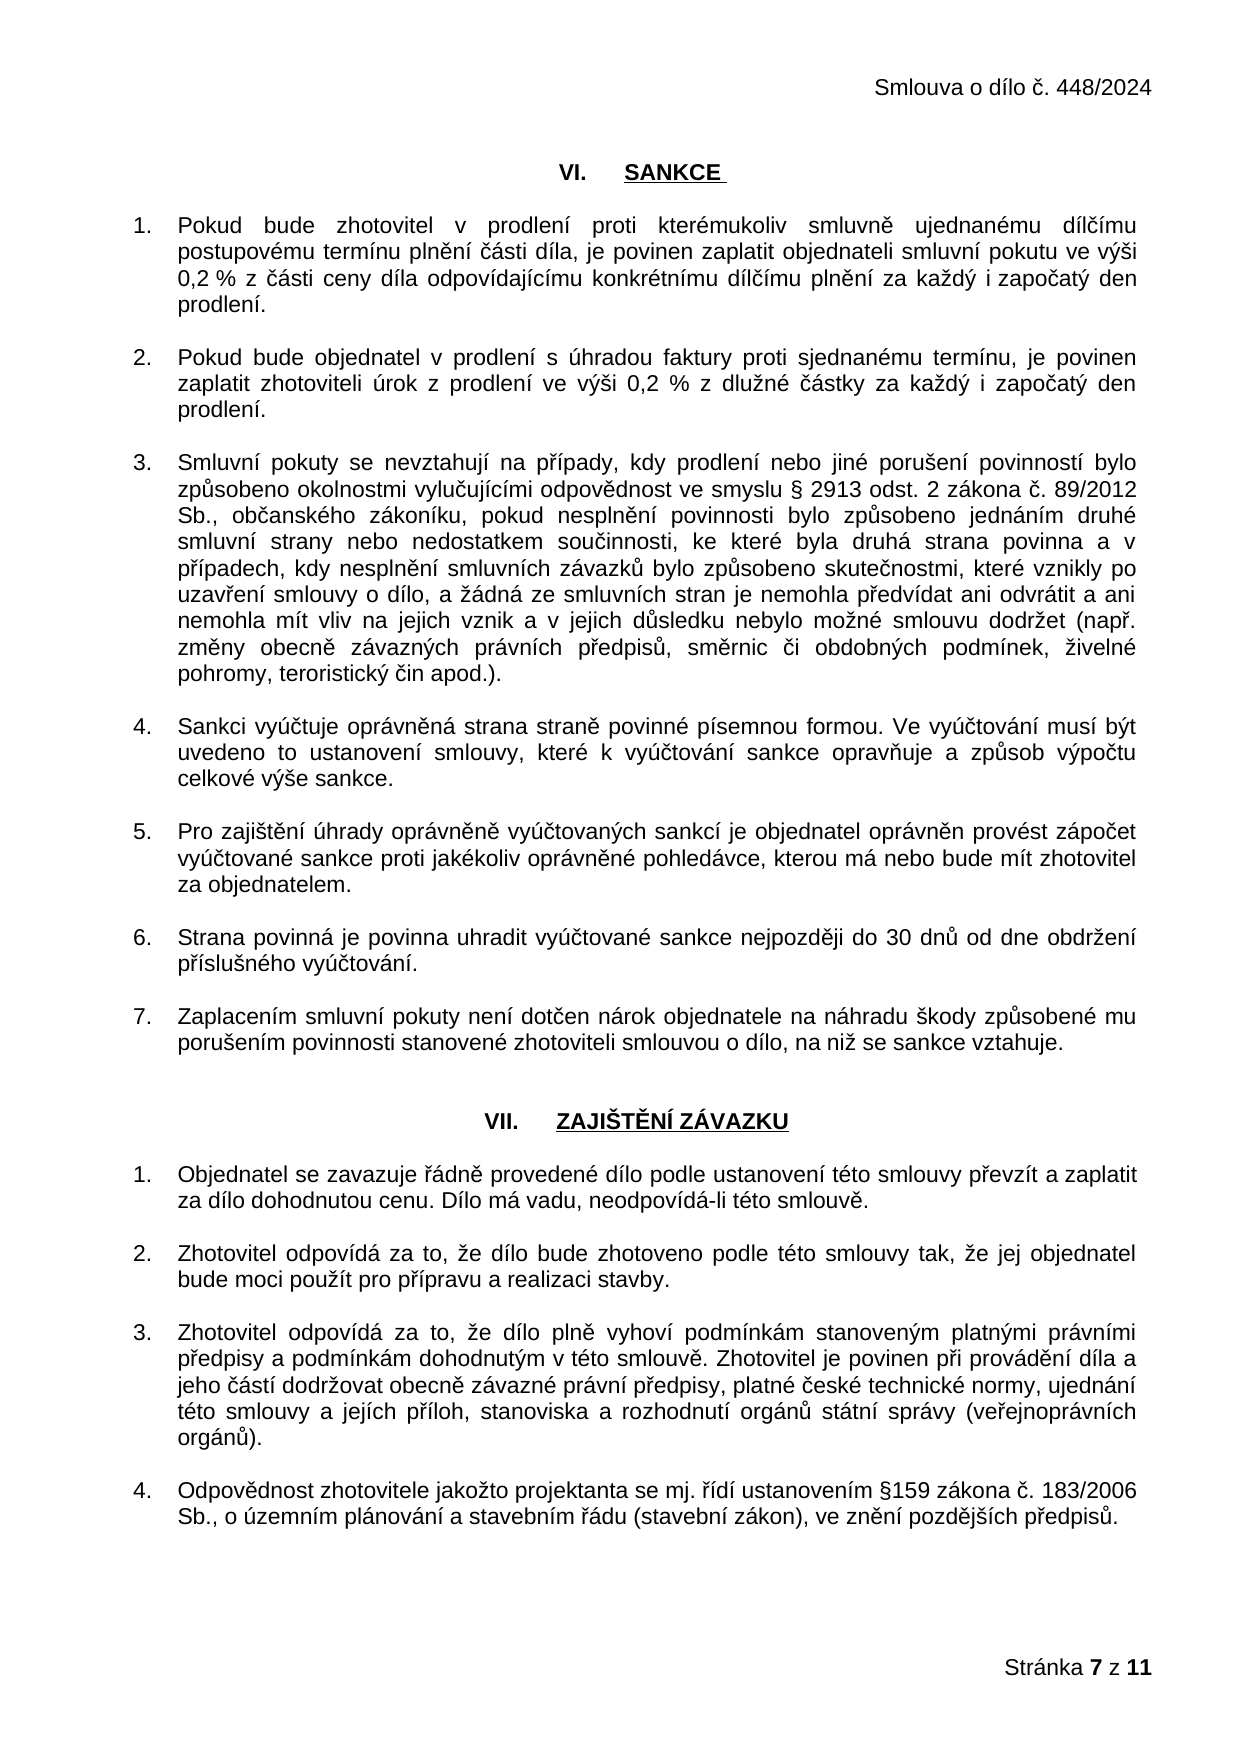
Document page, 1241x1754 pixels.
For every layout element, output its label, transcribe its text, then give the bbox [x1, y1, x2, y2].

list Pokud bude objednatel v prodlení s úhradou faktury proti sjednanému termínu, je povinen zaplatit zhotoviteli úrok z prodlení ve výši 0,2 % z dlužné částky za každý i započatý den prodlení. [133, 344, 1137, 423]
list Strana povinná je povinna uhradit vyúčtované sankce nejpozději do 30 dnů od dne obdržení příslušného vyúčtování. [133, 923, 1137, 976]
list Zaplacením smluvní pokuty není dotčen nárok objednatele na náhradu škody způsobené mu porušením povinnosti stanovené zhotoviteli smlouvou o dílo, na niž se sankce vztahuje. [133, 1003, 1137, 1055]
subtitle SANKCE [170, 159, 1137, 186]
list Odpovědnost zhotovitele jakožto projektanta se mj. řídí ustanovením §159 zákona č. 183/2006 Sb., o územním plánování a stavebním řádu (stavební zákon), ve znění pozdějších předpisů. [133, 1477, 1137, 1530]
subtitle ZAJIŠTĚNÍ ZÁVAZKU [170, 1108, 1137, 1134]
list Smluvní pokuty se nevztahují na případy, kdy prodlení nebo jiné porušení povinností bylo způsobeno okolnostmi vylučujícími odpovědnost ve smyslu § 2913 odst. 2 zákona č. 89/2012 Sb., občanského zákoníku, pokud nesplnění povinnosti bylo způsobeno jednáním druhé smluvní strany nebo nedostatkem součinnosti, ke které byla druhá strana povinna a v případech, kdy nesplnění smluvních závazků bylo způsobeno skutečnostmi, které vznikly po uzavření smlouvy o dílo, a žádná ze smluvních stran je nemohla předvídat ani odvrátit a ani nemohla mít vliv na jejich vznik a v jejich důsledku nebylo možné smlouvu dodržet (např. změny obecně závazných právních předpisů, směrnic či obdobných podmínek, živelné pohromy, teroristický čin apod.). [133, 449, 1137, 686]
list Pokud bude zhotovitel v prodlení proti kterémukoliv smluvně ujednanému dílčímu postupovému termínu plnění části díla, je povinen zaplatit objednateli smluvní pokutu ve výši 0,2 % z části ceny díla odpovídajícímu konkrétnímu dílčímu plnění za každý i započatý den prodlení. [133, 212, 1137, 317]
list Pro zajištění úhrady oprávněně vyúčtovaných sankcí je objednatel oprávněn provést zápočet vyúčtované sankce proti jakékoliv oprávněné pohledávce, kterou má nebo bude mít zhotovitel za objednatelem. [133, 818, 1137, 897]
list Zhotovitel odpovídá za to, že dílo plně vyhoví podmínkám stanoveným platnými právními předpisy a podmínkám dohodnutým v této smlouvě. Zhotovitel je povinen při provádění díla a jeho částí dodržovat obecně závazné právní předpisy, platné české technické normy, ujednání této smlouvy a jejích příloh, stanoviska a rozhodnutí orgánů státní správy (veřejnoprávních orgánů). [133, 1319, 1137, 1451]
list Zhotovitel odpovídá za to, že dílo bude zhotoveno podle této smlouvy tak, že jej objednatel bude moci použít pro přípravu a realizaci stavby. [133, 1240, 1137, 1292]
list Objednatel se zavazuje řádně provedené dílo podle ustanovení této smlouvy převzít a zaplatit za dílo dohodnutou cenu. Dílo má vadu, neodpovídá-li této smlouvě. [133, 1161, 1137, 1213]
list Sankci vyúčtuje oprávněná strana straně povinné písemnou formou. Ve vyúčtování musí být uvedeno to ustanovení smlouvy, které k vyúčtování sankce opravňuje a způsob výpočtu celkové výše sankce. [133, 713, 1137, 792]
